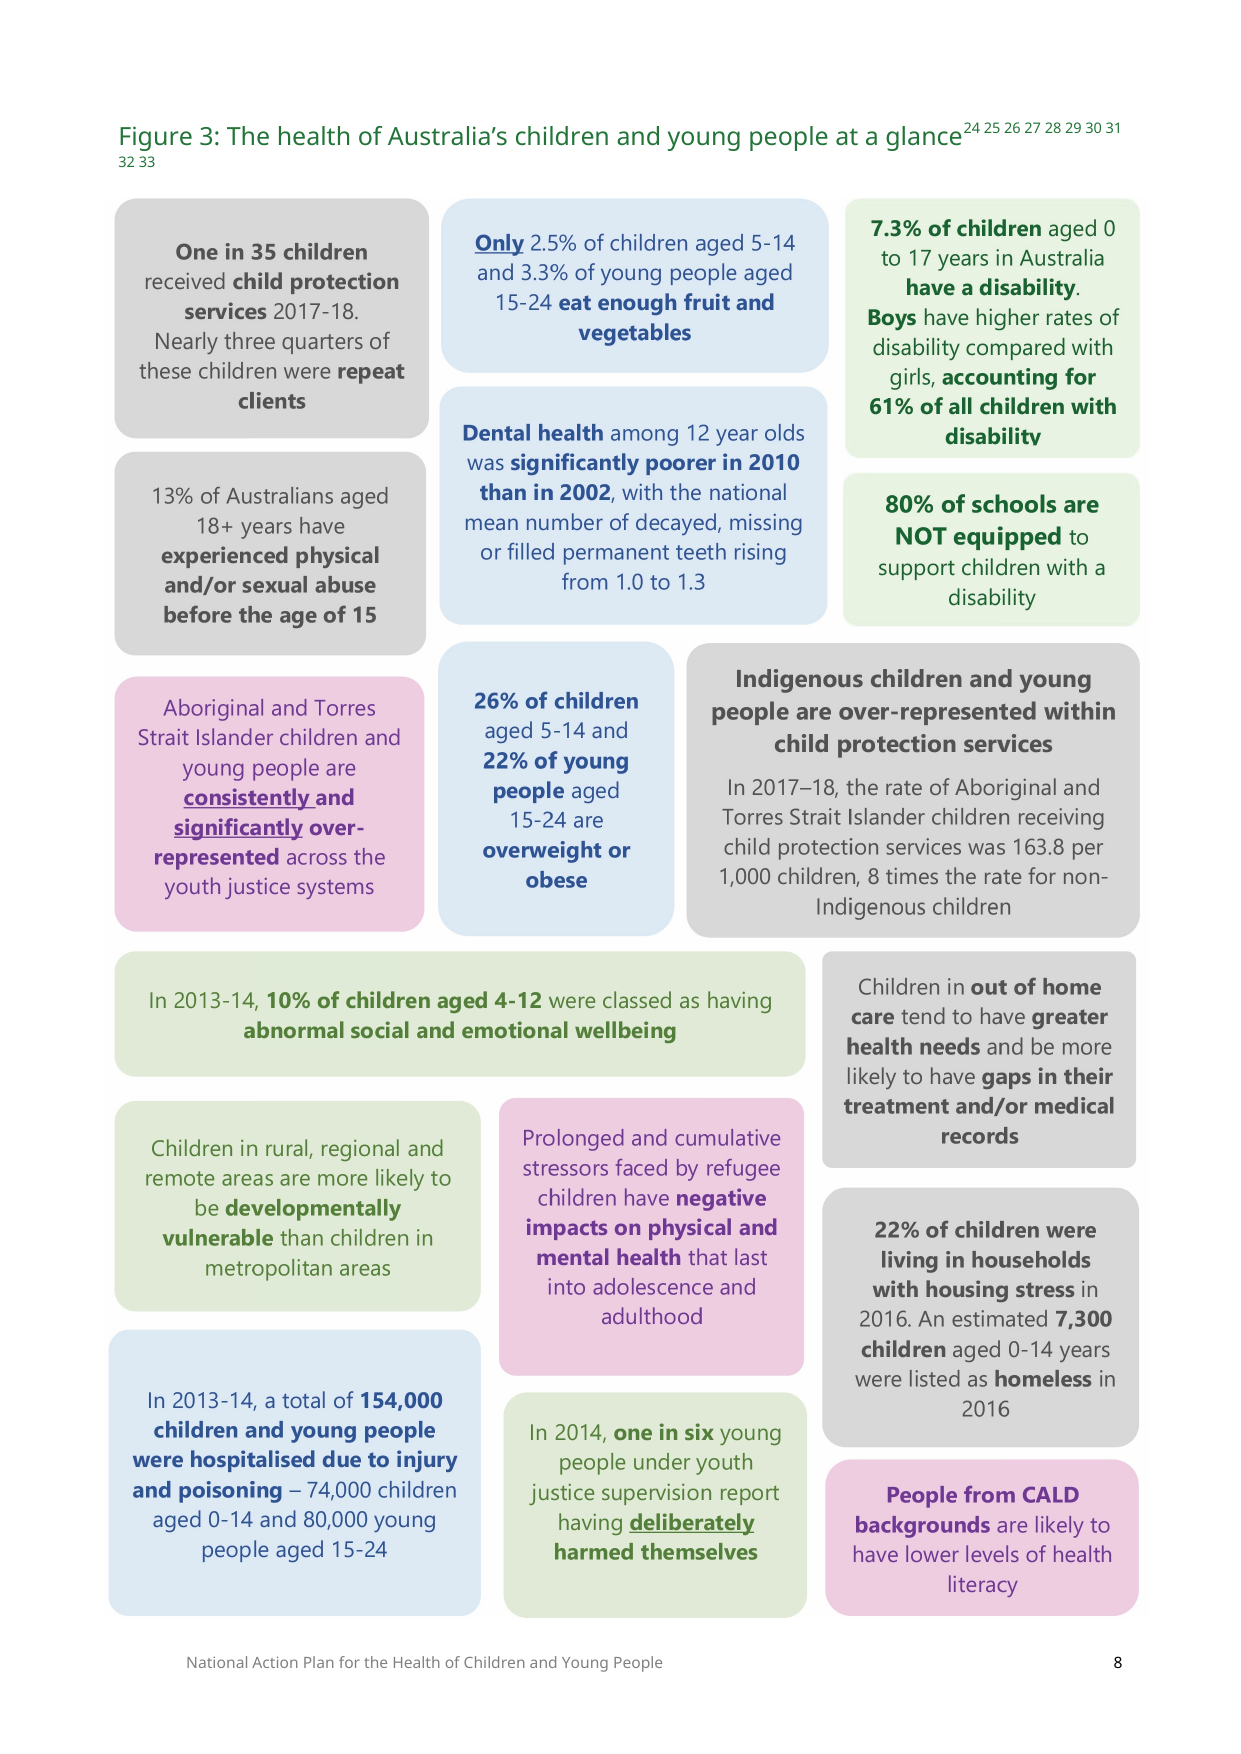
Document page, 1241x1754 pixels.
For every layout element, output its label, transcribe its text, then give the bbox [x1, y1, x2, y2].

picture [103, 198, 1150, 1618]
subtitle Figure 3: The health of Australia’s children and young people at a glance [118, 118, 1122, 186]
